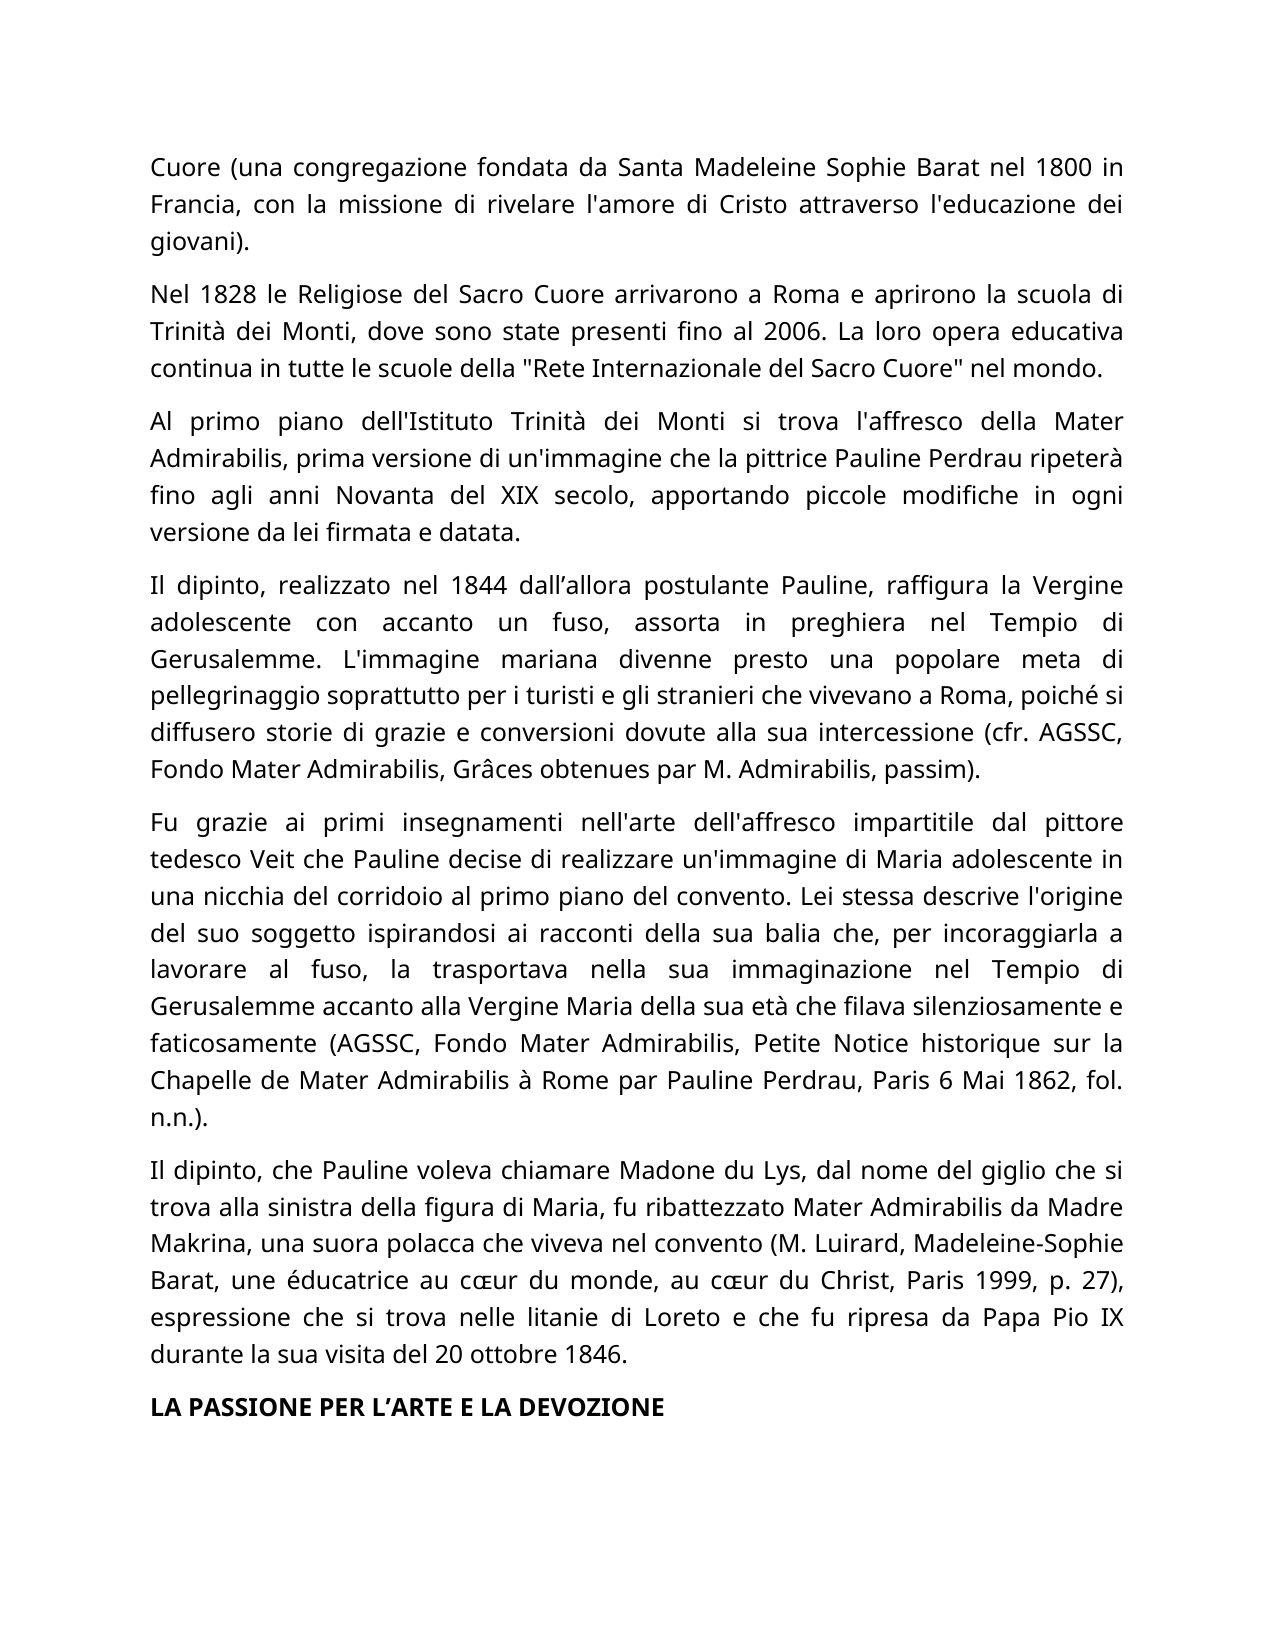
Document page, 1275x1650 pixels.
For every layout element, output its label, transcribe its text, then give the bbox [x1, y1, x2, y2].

text Fu grazie ai primi insegnamenti nell'arte dell'affresco impartitile dal pittore tedesco Veit che Pauline decise di realizzare un'immagine di Maria adolescente in una nicchia del corridoio al primo piano del convento. Lei stessa descrive l'origine del suo soggetto ispirandosi ai racconti della sua balia che, per incoraggiarla a lavorare al fuso, la trasportava nella sua immaginazione nel Tempio di Gerusalemme accanto alla Vergine Maria della sua età che filava silenziosamente e faticosamente (AGSSC, Fondo Mater Admirabilis, Petite Notice historique sur la Chapelle de Mater Admirabilis à Rome par Pauline Perdrau, Paris 6 Mai 1862, fol. n.n.). [150, 805, 1125, 1133]
text Il dipinto, che Pauline voleva chiamare Madone du Lys, dal nome del giglio che si trova alla sinistra della figura di Maria, fu ribattezzato Mater Admirabilis da Madre Makrina, una suora polacca che viveva nel convento (M. Luirard, Madeleine-Sophie Barat, une éducatrice au cɶur du monde, au cɶur du Christ, Paris 1999, p. 27), espressione che si trova nelle litanie di Loreto e che fu ripresa da Papa Pio IX durante la sua visita del 20 ottobre 1846. [150, 1153, 1125, 1371]
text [150, 150, 1125, 258]
text Nel 1828 le Religiose del Sacro Cuore arrivarono a Roma e aprirono la scuola di Trinità dei Monti, dove sono state presenti fino al 2006. La loro opera educativa continua in tutte le scuole della "Rete Internazionale del Sacro Cuore" nel mondo. [150, 277, 1125, 384]
text Il dipinto, realizzato nel 1844 dall’allora postulante Pauline, raffigura la Vergine adolescente con accanto un fuso, assorta in preghiera nel Tempio di Gerusalemme. L'immagine mariana divenne presto una popolare meta di pellegrinaggio soprattutto per i turisti e gli stranieri che vivevano a Roma, poiché si diffusero storie di grazie e conversioni dovute alla sua intercessione (cfr. AGSSC, Fondo Mater Admirabilis, Grâces obtenues par M. Admirabilis, passim). [150, 568, 1125, 786]
text LA PASSIONE PER L’ARTE E LA DEVOZIONE [150, 1390, 1125, 1424]
text Al primo piano dell'Istituto Trinità dei Monti si trova l'affresco della Mater Admirabilis, prima versione di un'immagine che la pittrice Pauline Perdrau ripeterà fino agli anni Novanta del XIX secolo, apportando piccole modifiche in ogni versione da lei firmata e datata. [150, 404, 1125, 548]
